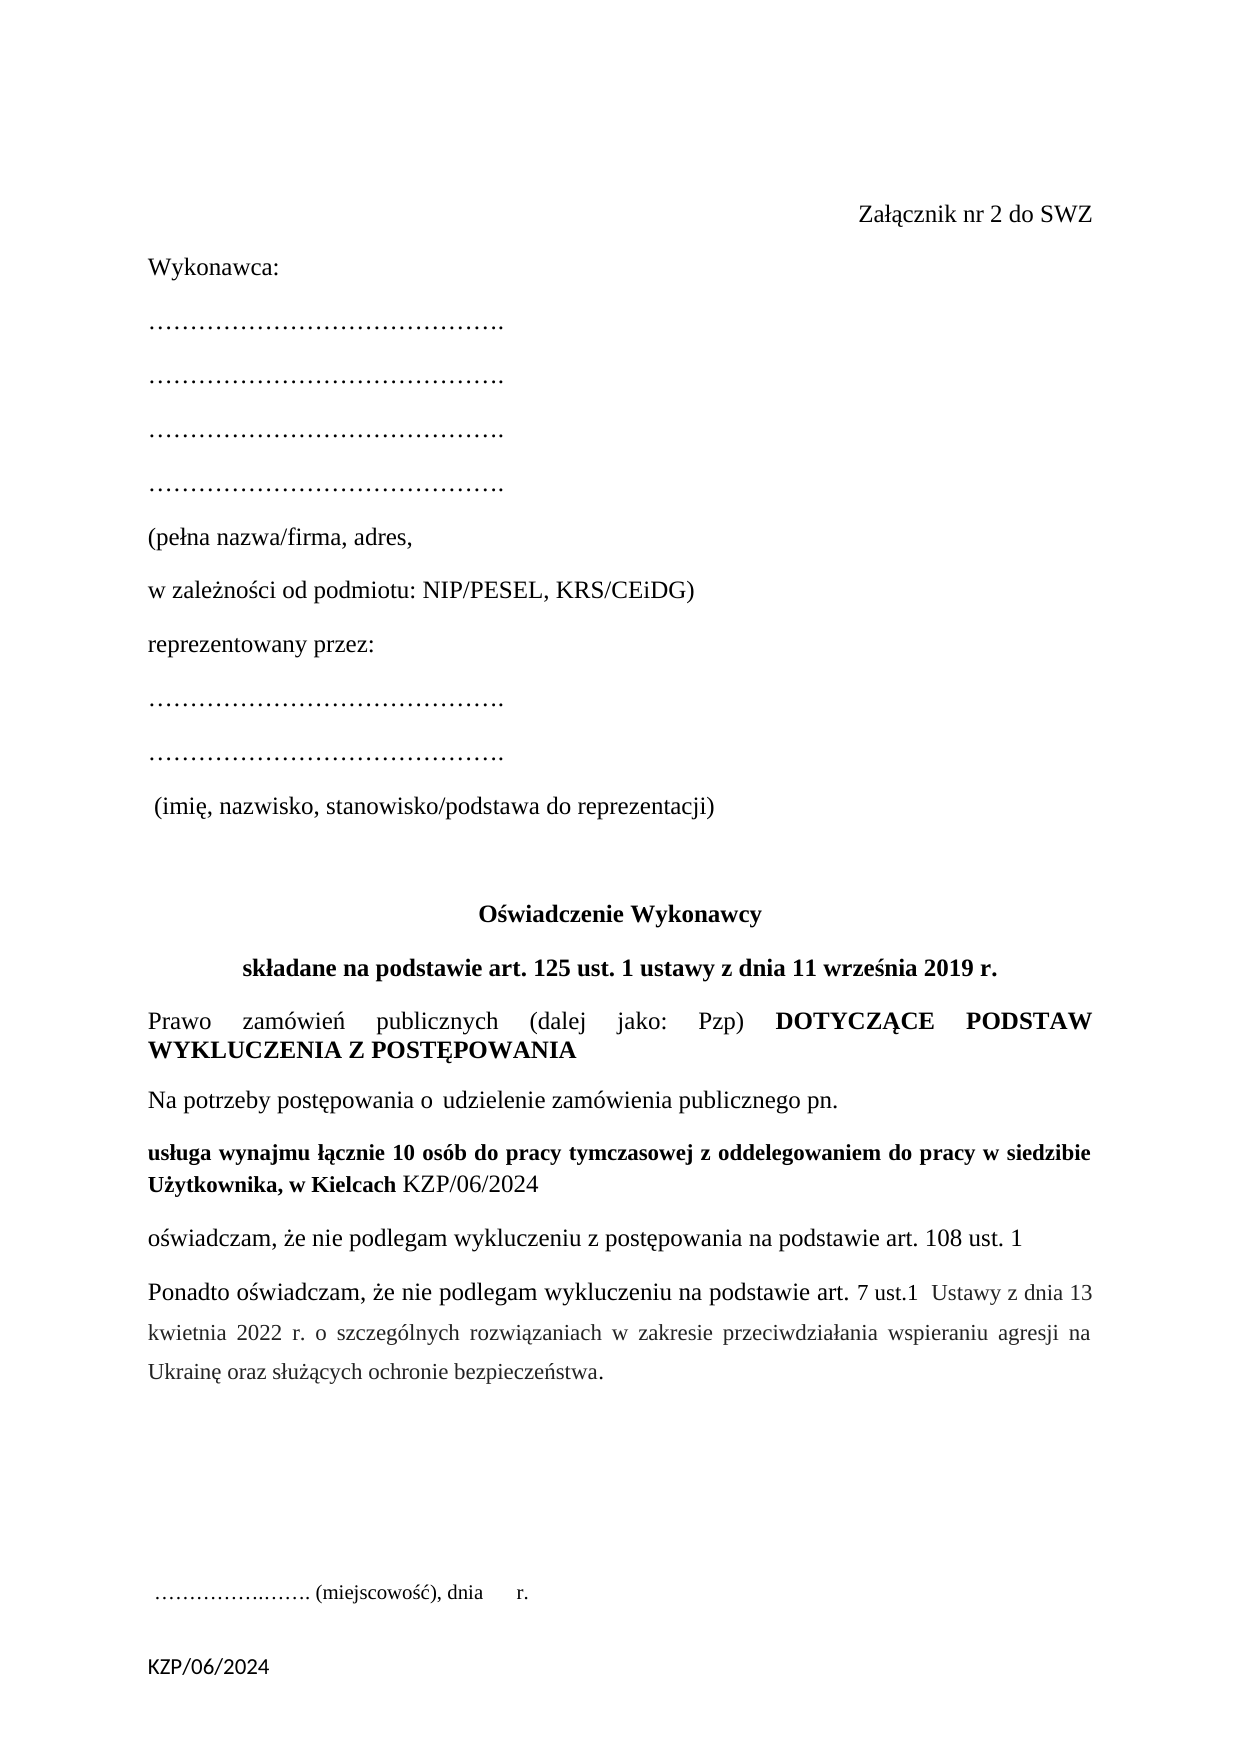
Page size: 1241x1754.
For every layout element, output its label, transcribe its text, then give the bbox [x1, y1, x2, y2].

text ……………………………………. [148, 414, 1093, 443]
text Prawo zamówień publicznych (dalej jako: Pzp) DOTYCZĄCE PODSTAW WYKLUCZENIA Z POSTĘPOWANIA [148, 1006, 1093, 1064]
text składane na podstawie art. 125 ust. 1 ustawy z dnia 11 września 2019 r. [148, 953, 1093, 981]
text oświadczam, że nie podlegam wykluczeniu z postępowania na podstawie art. 108 ust. 1 [148, 1223, 1093, 1252]
text ……………………………………. [148, 360, 1093, 389]
text ……………………………………. [148, 683, 1093, 712]
text Wykonawca: [148, 252, 1093, 281]
text Oświadczenie Wykonawcy [148, 899, 1093, 927]
text ……………………………………. [148, 737, 1093, 766]
text Ponadto oświadczam, że nie podlegam wykluczeniu na podstawie art. 7 ust.1 Ustawy z dnia 13 kwietnia 2022 r. o szczególnych rozwiązaniach w zakresie przeciwdziałania wspieraniu agresji na Ukrainę oraz służących ochronie bezpieczeństwa. [148, 1277, 1093, 1385]
text w zależności od podmiotu: NIP/PESEL, KRS/CEiDG) [148, 576, 1093, 604]
text ……………………………………. [148, 306, 1093, 335]
text Załącznik nr 2 do SWZ [148, 199, 1093, 227]
text usługa wynajmu łącznie 10 osób do pracy tymczasowej z oddelegowaniem do pracy w siedzibie Użytkownika, w Kielcach KZP/06/2024 [148, 1139, 1093, 1198]
text …………….……. (miejscowość), dnia r. [148, 1580, 1093, 1604]
text ……………………………………. [148, 468, 1093, 497]
text (pełna nazwa/firma, adres, [148, 522, 1093, 551]
text (imię, nazwisko, stanowisko/podstawa do reprezentacji) [148, 791, 1093, 820]
text reprezentowany przez: [148, 629, 1093, 658]
text Na potrzeby postępowania o udzielenie zamówienia publicznego pn. [148, 1085, 1093, 1113]
